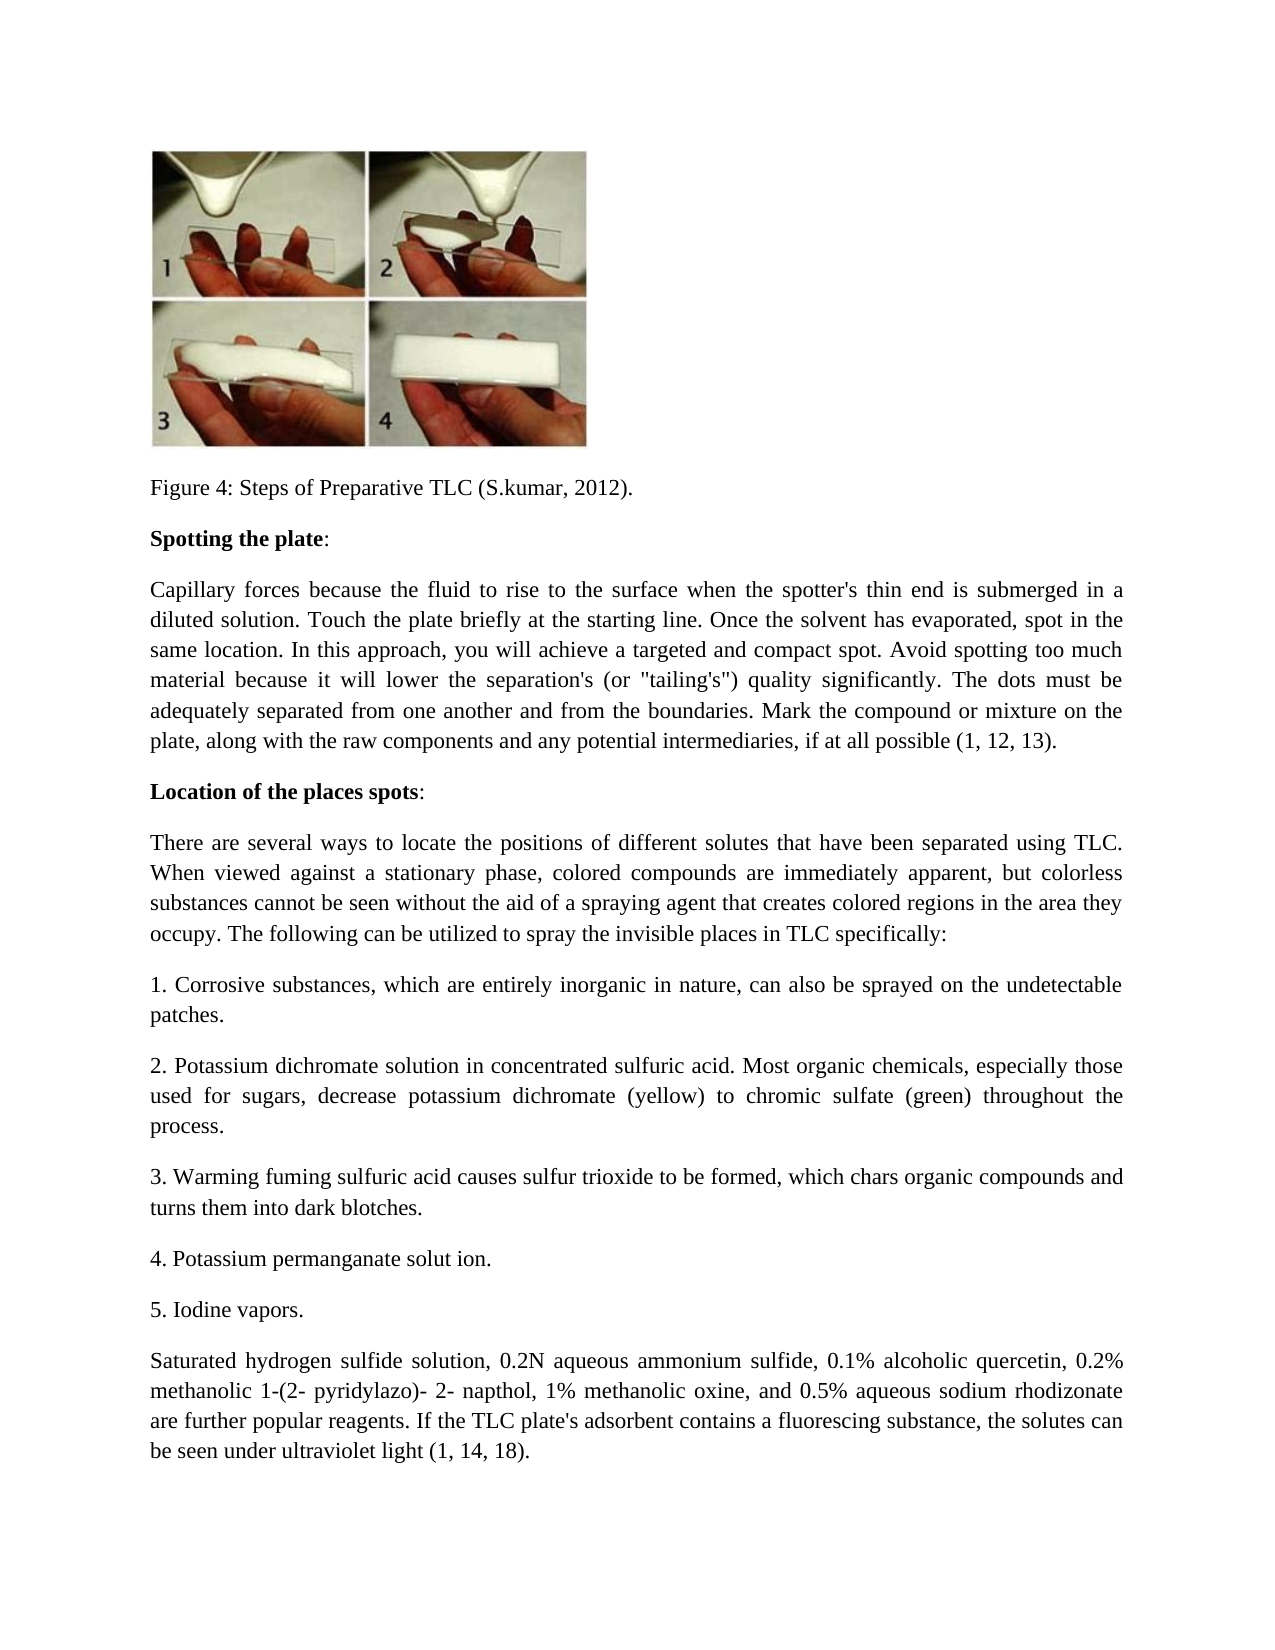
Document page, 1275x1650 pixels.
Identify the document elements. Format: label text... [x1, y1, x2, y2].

text Saturated hydrogen sulfide solution, 0.2N aqueous ammonium sulfide, 0.1% alcoholic quercetin, 0.2% methanolic 1-(2- pyridylazo)- 2- napthol, 1% methanolic oxine, and 0.5% aqueous sodium rhodizonate are further popular reagents. If the TLC plate's adsorbent contains a fluorescing substance, the solutes can be seen under ultraviolet light (1, 14, 18). [150, 1347, 1125, 1464]
text 5. Iodine vapors. [150, 1296, 1125, 1322]
picture [150, 150, 589, 449]
text 2. Potassium dichromate solution in concentrated sulfuric acid. Most organic chemicals, especially those used for sugars, decrease potassium dichromate (yellow) to chromic sulfate (green) throughout the process. [150, 1052, 1125, 1139]
text 1. Corrosive substances, which are entirely inorganic in nature, can also be sprayed on the undetectable patches. [150, 971, 1125, 1027]
text Location of the places spots: [150, 778, 1125, 804]
text Figure 4: Steps of Preparative TLC (S.kumar, 2012). [150, 474, 1125, 500]
text Capillary forces because the fluid to rise to the surface when the spotter's thin end is submerged in a diluted solution. Touch the plate briefly at the starting line. Once the solvent has evaporated, spot in the same location. In this approach, you will achieve a targeted and compact spot. Avoid spotting too much material because it will lower the separation's (or "tailing's") quality significantly. The dots must be adequately separated from one another and from the boundaries. Mark the compound or mixture on the plate, along with the raw components and any potential intermediaries, if at all possible (1, 12, 13). [150, 576, 1125, 753]
text 3. Warming fuming sulfuric acid causes sulfur trioxide to be formed, which chars organic compounds and turns them into dark blotches. [150, 1163, 1125, 1220]
text Spotting the plate: [150, 525, 1125, 551]
text 4. Potassium permanganate solut ion. [150, 1244, 1125, 1271]
text There are several ways to locate the positions of different solutes that have been separated using TLC. When viewed against a stationary phase, colored compounds are immediately apparent, but colorless substances cannot be seen without the aid of a spraying agent that creates colored regions in the area they occupy. The following can be utilized to spray the invisible places in TLC specifically: [150, 829, 1125, 946]
